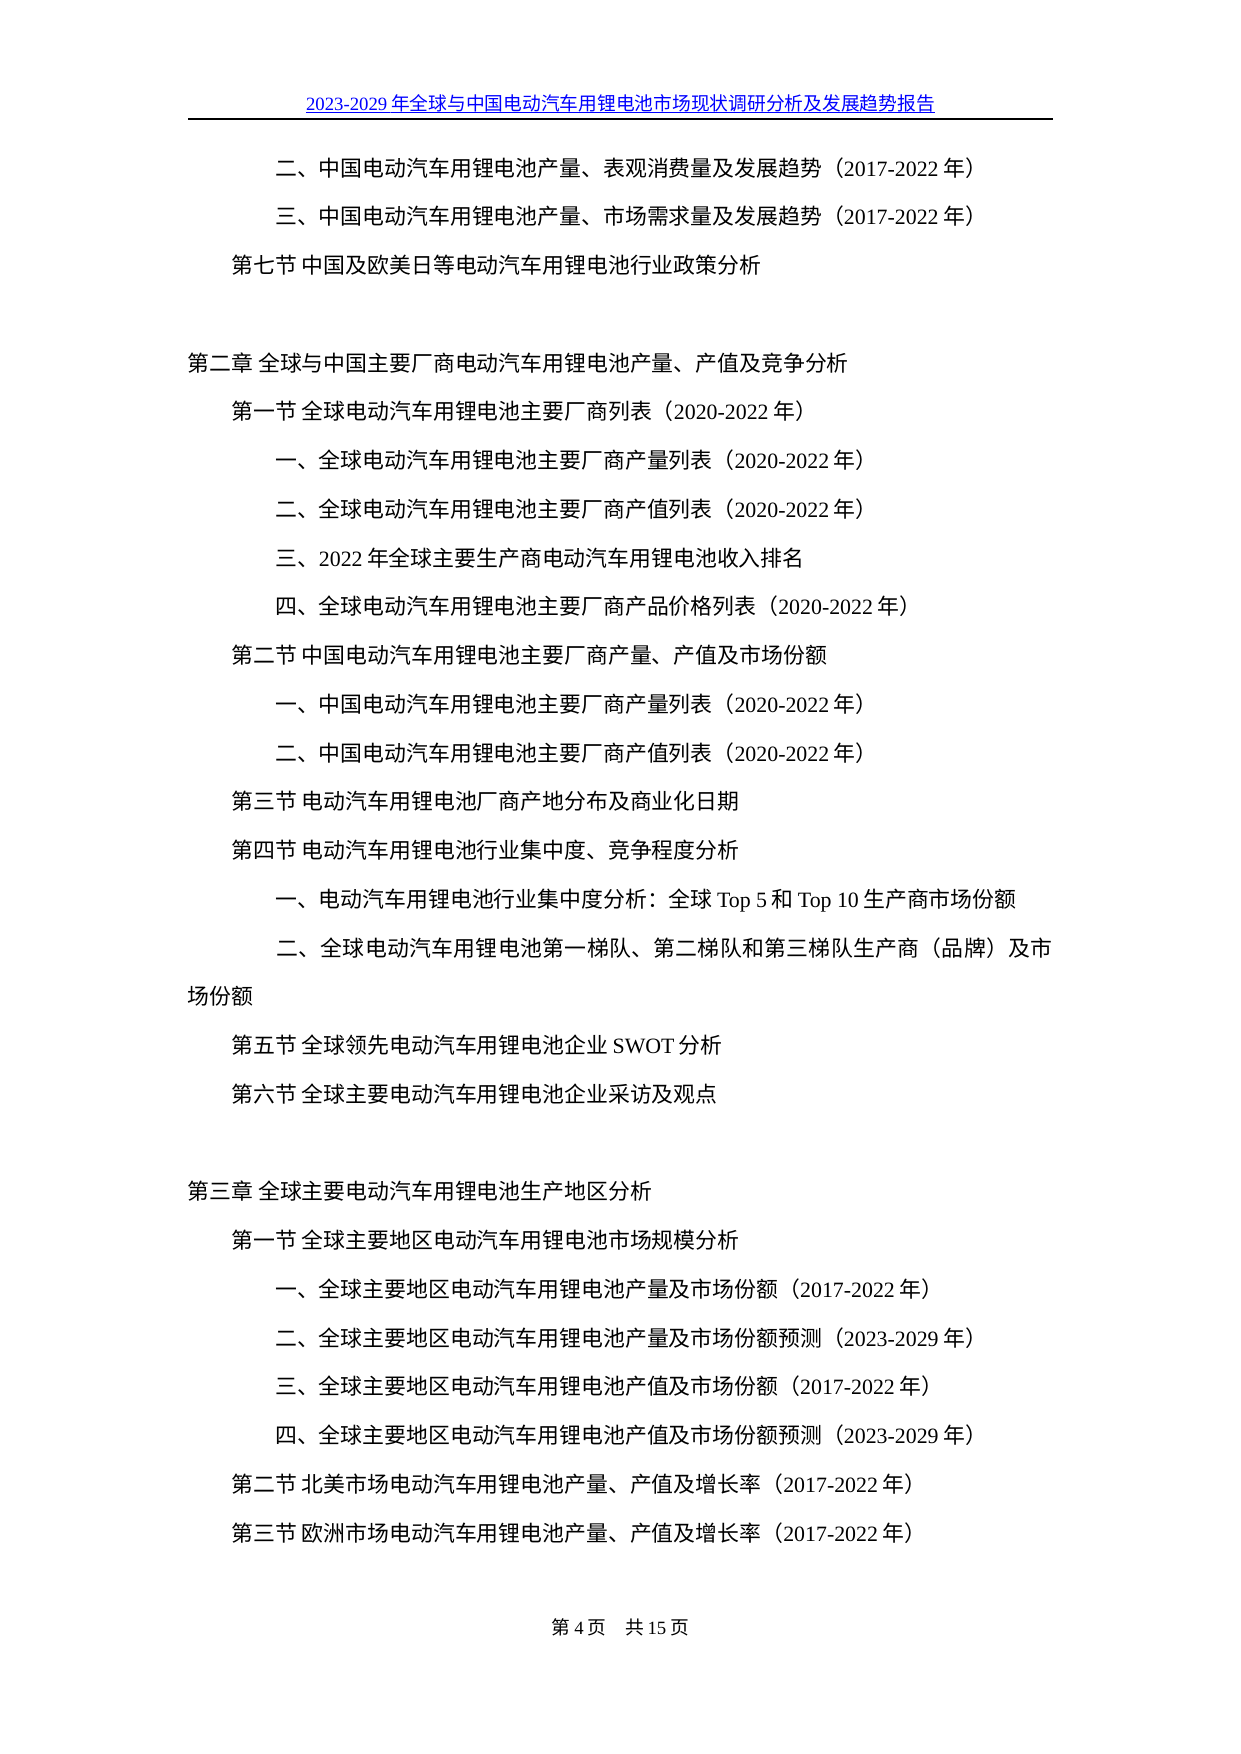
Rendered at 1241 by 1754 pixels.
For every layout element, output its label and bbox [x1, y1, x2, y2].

text [187, 150, 1053, 1548]
